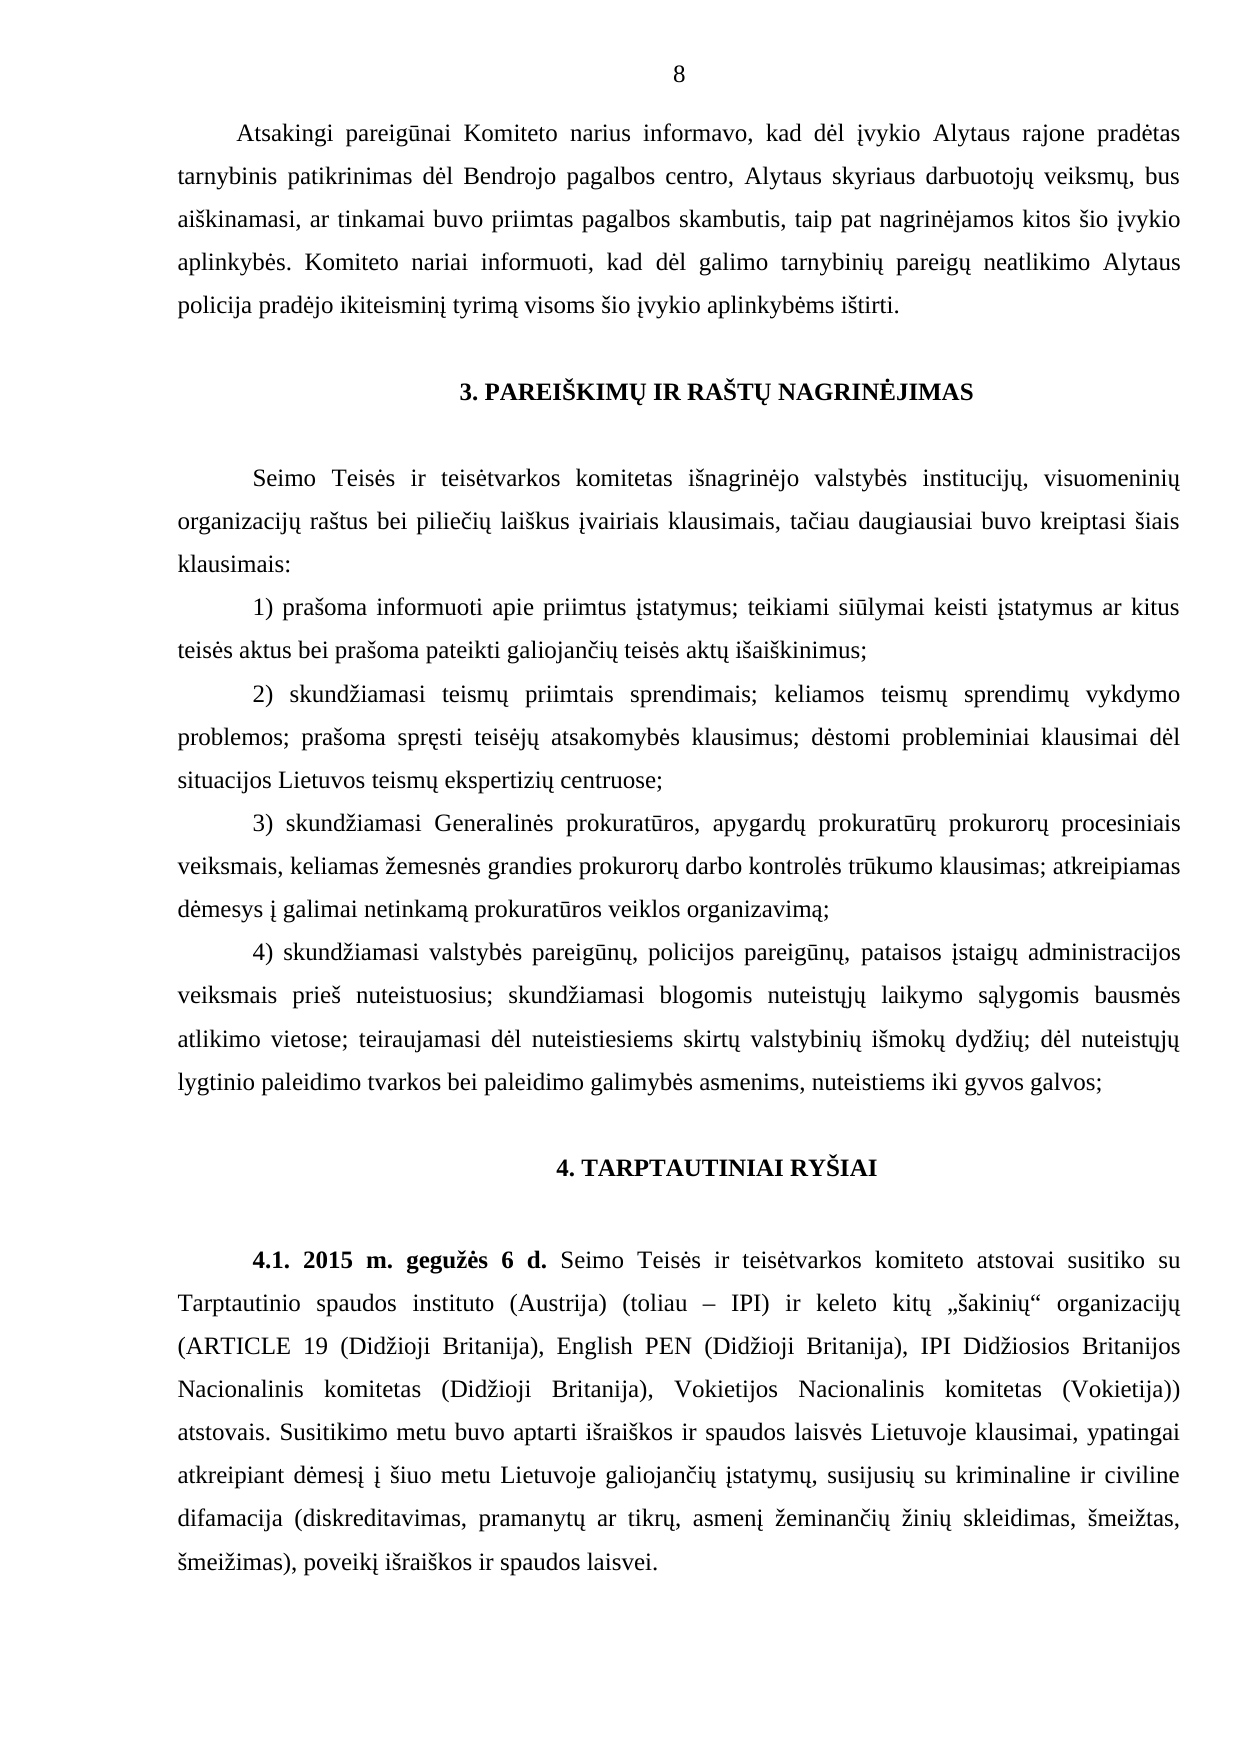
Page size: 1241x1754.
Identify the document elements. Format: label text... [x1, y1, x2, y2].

text 4.1. 2015 m. gegužės 6 d. Seimo Teisės ir teisėtvarkos komiteto atstovai susitiko su Tarptautinio spaudos instituto (Austrija) (toliau – IPI) ir keleto kitų „šakinių“ organizacijų (ARTICLE 19 (Didžioji Britanija), English PEN (Didžioji Britanija), IPI Didžiosios Britanijos Nacionalinis komitetas (Didžioji Britanija), Vokietijos Nacionalinis komitetas (Vokietija)) atstovais. Susitikimo metu buvo aptarti išraiškos ir spaudos laisvės Lietuvoje klausimai, ypatingai atkreipiant dėmesį į šiuo metu Lietuvoje galiojančių įstatymų, susijusių su kriminaline ir civiline difamacija (diskreditavimas, pramanytų ar tikrų, asmenį žeminančių žinių skleidimas, šmeižtas, šmeižimas), poveikį išraiškos ir spaudos laisvei. [177, 1245, 1181, 1575]
text Seimo Teisės ir teisėtvarkos komitetas išnagrinėjo valstybės institucijų, visuomeninių organizacijų raštus bei piliečių laiškus įvairiais klausimais, tačiau daugiausiai buvo kreiptasi šiais klausimais: [177, 463, 1181, 578]
text 3. Pareiškimų ir raštų nagrinėjimas [177, 377, 1181, 406]
text 1) prašoma informuoti apie priimtus įstatymus; teikiami siūlymai keisti įstatymus ar kitus teisės aktus bei prašoma pateikti galiojančių teisės aktų išaiškinimus; [177, 592, 1181, 664]
text Atsakingi pareigūnai Komiteto narius informavo, kad dėl įvykio Alytaus rajone pradėtas tarnybinis patikrinimas dėl Bendrojo pagalbos centro, Alytaus skyriaus darbuotojų veiksmų, bus aiškinamasi, ar tinkamai buvo priimtas pagalbos skambutis, taip pat nagrinėjamos kitos šio įvykio aplinkybės. Komiteto nariai informuoti, kad dėl galimo tarnybinių pareigų neatlikimo Alytaus policija pradėjo ikiteisminį tyrimą visoms šio įvykio aplinkybėms ištirti. [177, 118, 1181, 319]
text 3) skundžiamasi Generalinės prokuratūros, apygardų prokuratūrų prokurorų procesiniais veiksmais, keliamas žemesnės grandies prokurorų darbo kontrolės trūkumo klausimas; atkreipiamas dėmesys į galimai netinkamą prokuratūros veiklos organizavimą; [177, 808, 1181, 923]
text 4) skundžiamasi valstybės pareigūnų, policijos pareigūnų, pataisos įstaigų administracijos veiksmais prieš nuteistuosius; skundžiamasi blogomis nuteistųjų laikymo sąlygomis bausmės atlikimo vietose; teiraujamasi dėl nuteistiesiems skirtų valstybinių išmokų dydžių; dėl nuteistųjų lygtinio paleidimo tvarkos bei paleidimo galimybės asmenims, nuteistiems iki gyvos galvos; [177, 937, 1181, 1096]
text 4. Tarptautiniai ryšiai [177, 1153, 1181, 1182]
text 2) skundžiamasi teismų priimtais sprendimais; keliamos teismų sprendimų vykdymo problemos; prašoma spręsti teisėjų atsakomybės klausimus; dėstomi probleminiai klausimai dėl situacijos Lietuvos teismų ekspertizių centruose; [177, 679, 1181, 794]
